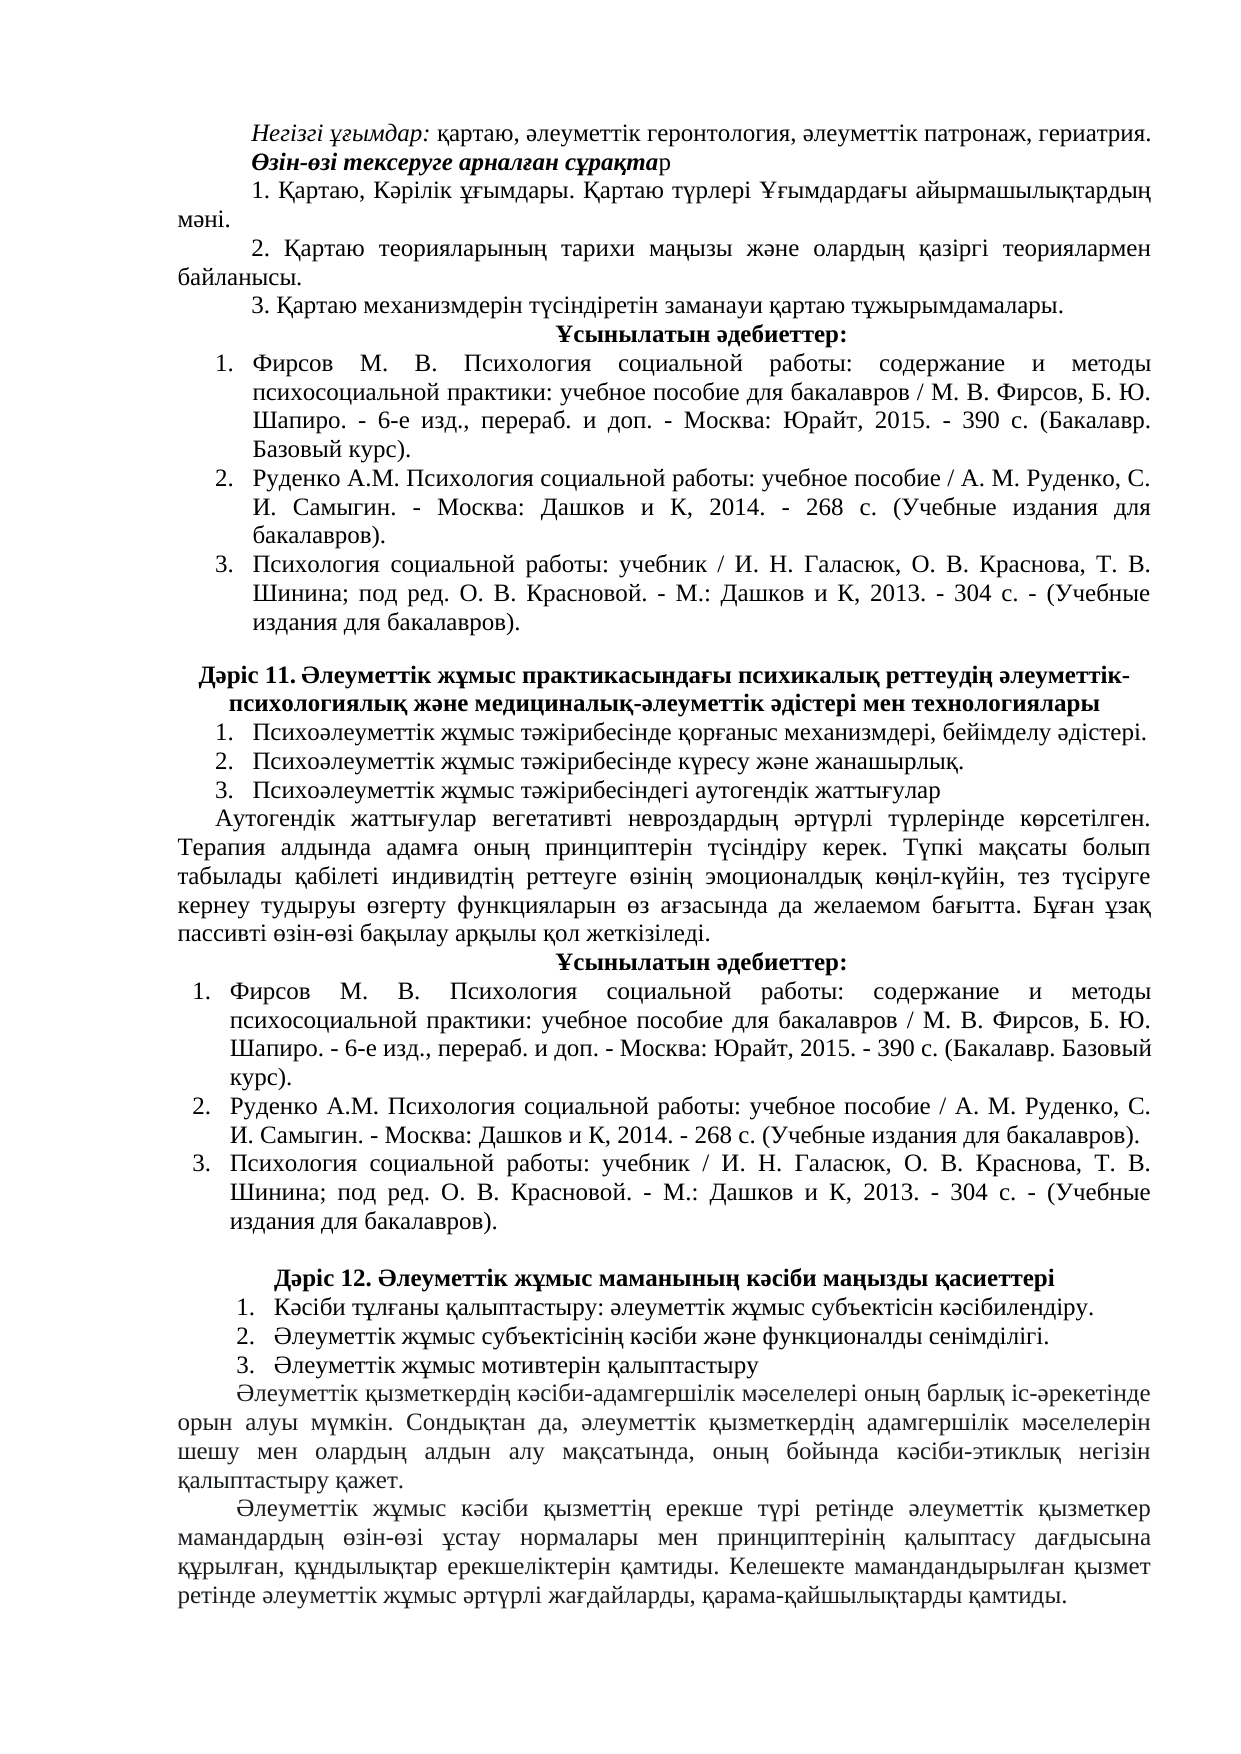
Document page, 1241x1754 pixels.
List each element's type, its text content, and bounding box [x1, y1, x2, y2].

text Дәріс 11. Әлеуметтік жұмыс практикасындағы психикалық реттеудің әлеуметтік-психологиялық және медициналық-әлеуметтік әдістері мен технологиялары [177, 660, 1152, 717]
list Руденко А.М. Психология социальной работы: учебное пособие / А. М. Руденко, С. И. Самыгин. - Москва: Дашков и К, 2014. - 268 с. (Учебные издания для бакалавров). [215, 463, 1152, 549]
list Фирсов М. В. Психология социальной работы: содержание и методы психосоциальной практики: учебное пособие для бакалавров / М. В. Фирсов, Б. Ю. Шапиро. - 6-е изд., перераб. и доп. - Москва: Юрайт, 2015. - 390 с. (Бакалавр. Базовый курс). [192, 976, 1152, 1091]
text 1. Қартаю, Кәрілік ұғымдары. Қартаю түрлері Ұғымдардағы айырмашылықтардың мәні. [177, 176, 1152, 233]
list Әлеуметтік жұмыс мотивтерін қалыптастыру [236, 1350, 1152, 1378]
list Психоәлеуметтік жұмыс тәжірибесінде күресу және жанашырлық. [215, 746, 1152, 775]
list Руденко А.М. Психология социальной работы: учебное пособие / А. М. Руденко, С. И. Самыгин. - Москва: Дашков и К, 2014. - 268 с. (Учебные издания для бакалавров). [192, 1091, 1152, 1148]
text Ұсынылатын әдебиеттер: [177, 319, 1152, 348]
text Әлеуметтік қызметкердің кәсіби-адамгершілік мәселелері оның барлық іс-әрекетінде орын алуы мүмкін. Сондықтан да, әлеуметтік қызметкердің адамгершілік мәселелерін шешу мен олардың алдын алу мақсатында, оның бойында кәсіби-этиклық негізін қалыптастыру қажет. [177, 1378, 1152, 1493]
text Өзін-өзі тексеруге арналған сұрақтар [177, 147, 1152, 176]
text 2. Қартаю теорияларының тарихи маңызы және олардың қазіргі теориялармен байланысы. [177, 233, 1152, 291]
text Әлеуметтік жұмыс кәсіби қызметтің ерекше түрі ретінде әлеуметтік қызметкер мамандардың өзін-өзі ұстау нормалары мен принциптерінің қалыптасу дағдысына құрылған, құндылықтар ерекшеліктерін қамтиды. Келешекте мамандандырылған қызмет ретінде әлеуметтік жұмыс әртүрлі жағдайларды, қарама-қайшылықтарды қамтиды. [177, 1493, 1152, 1608]
list Фирсов М. В. Психология социальной работы: содержание и методы психосоциальной практики: учебное пособие для бакалавров / М. В. Фирсов, Б. Ю. Шапиро. - 6-е изд., перераб. и доп. - Москва: Юрайт, 2015. - 390 с. (Бакалавр. Базовый курс). [215, 348, 1152, 463]
text 3. Қартаю механизмдерін түсіндіретін заманауи қартаю тұжырымдамалары. [177, 291, 1152, 319]
list Психоәлеуметтік жұмыс тәжірибесінде қорғаныс механизмдері, бейімделу әдістері. [215, 717, 1152, 746]
text Аутогендік жаттығулар вегетативті невроздардың әртүрлі түрлерінде көрсетілген. Терапия алдында адамға оның принциптерін түсіндіру керек. Түпкі мақсаты болып табылады қабілеті индивидтің реттеуге өзінің эмоционалдық көңіл-күйін, тез түсіруге кернеу тудыруы өзгерту функцияларын өз ағзасында да желаемом бағытта. Бұған ұзақ пассивті өзін-өзі бақылау арқылы қол жеткізіледі. [177, 803, 1152, 947]
text Дәріс 12. Әлеуметтік жұмыс маманының кәсіби маңызды қасиеттері [177, 1263, 1152, 1292]
list Әлеуметтік жұмыс субъектісінің кәсіби және функционалды сенімділігі. [236, 1321, 1152, 1350]
text Ұсынылатын әдебиеттер: [177, 947, 1152, 976]
list Психология социальной работы: учебник / И. Н. Галасюк, О. В. Краснова, Т. В. Шинина; под ред. О. В. Красновой. - М.: Дашков и К, 2013. - 304 с. - (Учебные издания для бакалавров). [215, 549, 1152, 636]
list Кәсіби тұлғаны қалыптастыру: әлеуметтік жұмыс субъектісін кәсібилендіру. [236, 1292, 1152, 1321]
text Негізгі ұғымдар: қартаю, әлеуметтік геронтология, әлеуметтік патронаж, гериатрия. [177, 118, 1152, 147]
list Психология социальной работы: учебник / И. Н. Галасюк, О. В. Краснова, Т. В. Шинина; под ред. О. В. Красновой. - М.: Дашков и К, 2013. - 304 с. - (Учебные издания для бакалавров). [192, 1148, 1152, 1235]
list Психоәлеуметтік жұмыс тәжірибесіндегі аутогендік жаттығулар [215, 775, 1152, 803]
